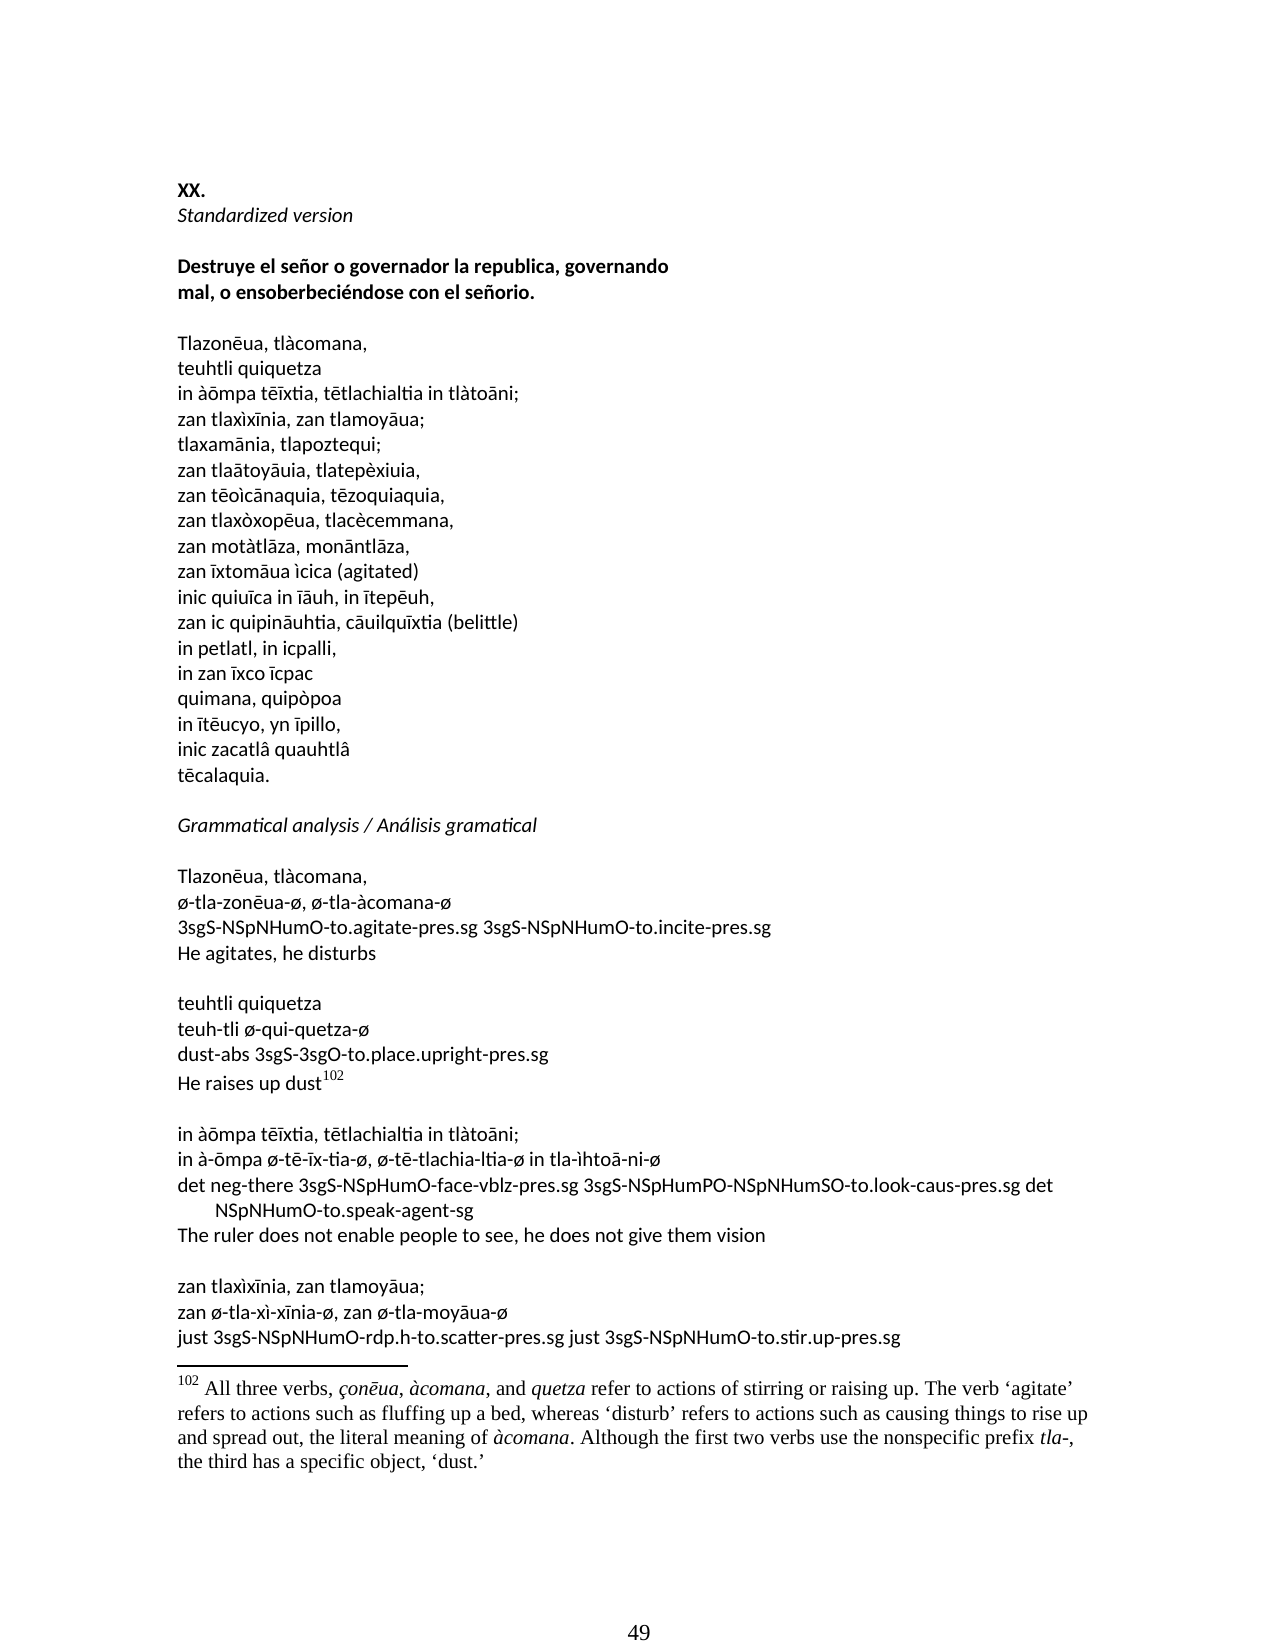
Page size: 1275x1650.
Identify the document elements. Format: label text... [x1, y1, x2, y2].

text in àōmpa tēīxtia, tētlachialtia in tlàtoāni; [177, 381, 1093, 406]
text Tlazonēua, tlàcomana, [177, 330, 1093, 355]
text tlaxamānia, tlapoztequi; [177, 431, 1093, 457]
text zan tlaxìxīnia, zan tlamoyāua; [177, 406, 1093, 431]
text Tlazonēua, tlàcomana, [177, 863, 1093, 889]
text zan ic quipināuhtia, cāuilquīxtia (belittle) [177, 609, 1093, 635]
text ø-tla-zonēua-ø, ø-tla-àcomana-ø [177, 889, 1093, 914]
text in àōmpa tēīxtia, tētlachialtia in tlàtoāni; [177, 1121, 1093, 1146]
text tēcalaquia. [177, 762, 1093, 787]
text He raises up dust [177, 1067, 1093, 1096]
text dust-abs 3sgS-3sgO-to.place.upright-pres.sg [177, 1041, 1093, 1067]
text inic quiuīca in īāuh, in ītepēuh, [177, 584, 1093, 609]
text zan ø-tla-xì-xīnia-ø, zan ø-tla-moyāua-ø [177, 1299, 1093, 1324]
text 3sgS-NSpNHumO-to.agitate-pres.sg 3sgS-NSpNHumO-to.incite-pres.sg [177, 914, 1093, 940]
text mal, o ensoberbeciéndose con el señorio. [177, 279, 1093, 304]
text The ruler does not enable people to see, he does not give them vision [177, 1223, 1093, 1248]
text He agitates, he disturbs [177, 940, 1093, 965]
text zan motàtlāza, monāntlāza, [177, 533, 1093, 558]
text XX. Standardized version [177, 177, 1093, 228]
text in à-ōmpa ø-tē-īx-tia-ø, ø-tē-tlachia-ltia-ø in tla-ìhtoā-ni-ø [177, 1146, 1093, 1172]
text just 3sgS-NSpNHumO-rdp.h-to.scatter-pres.sg just 3sgS-NSpNHumO-to.stir.up-pres.sg [177, 1324, 1093, 1350]
text in zan īxco īcpac [177, 660, 1093, 686]
text teuhtli quiquetza [177, 355, 1093, 381]
text zan tlaxìxīnia, zan tlamoyāua; [177, 1273, 1093, 1299]
text teuhtli quiquetza [177, 991, 1093, 1016]
text inic zacatlâ quauhtlâ [177, 736, 1093, 762]
text zan tlaxòxopēua, tlacècemmana, [177, 508, 1093, 533]
text teuh-tli ø-qui-quetza-ø [177, 1016, 1093, 1041]
text in petlatl, in icpalli, [177, 635, 1093, 660]
text zan īxtomāua ìcica (agitated) [177, 558, 1093, 584]
text zan tlaātoyāuia, tlatepèxiuia, [177, 457, 1093, 482]
text Destruye el señor o governador la republica, governando [177, 253, 1093, 279]
text in ītēucyo, yn īpillo, [177, 711, 1093, 736]
text Grammatical analysis / Análisis gramatical [177, 813, 1093, 838]
text det neg-there 3sgS-NSpHumO-face-vblz-pres.sg 3sgS-NSpHumPO-NSpNHumSO-to.look-caus-pres.sg det NSpNHumO-to.speak-agent-sg [177, 1172, 1093, 1223]
text quimana, quipòpoa [177, 686, 1093, 711]
text zan tēoìcānaquia, tēzoquiaquia, [177, 482, 1093, 508]
